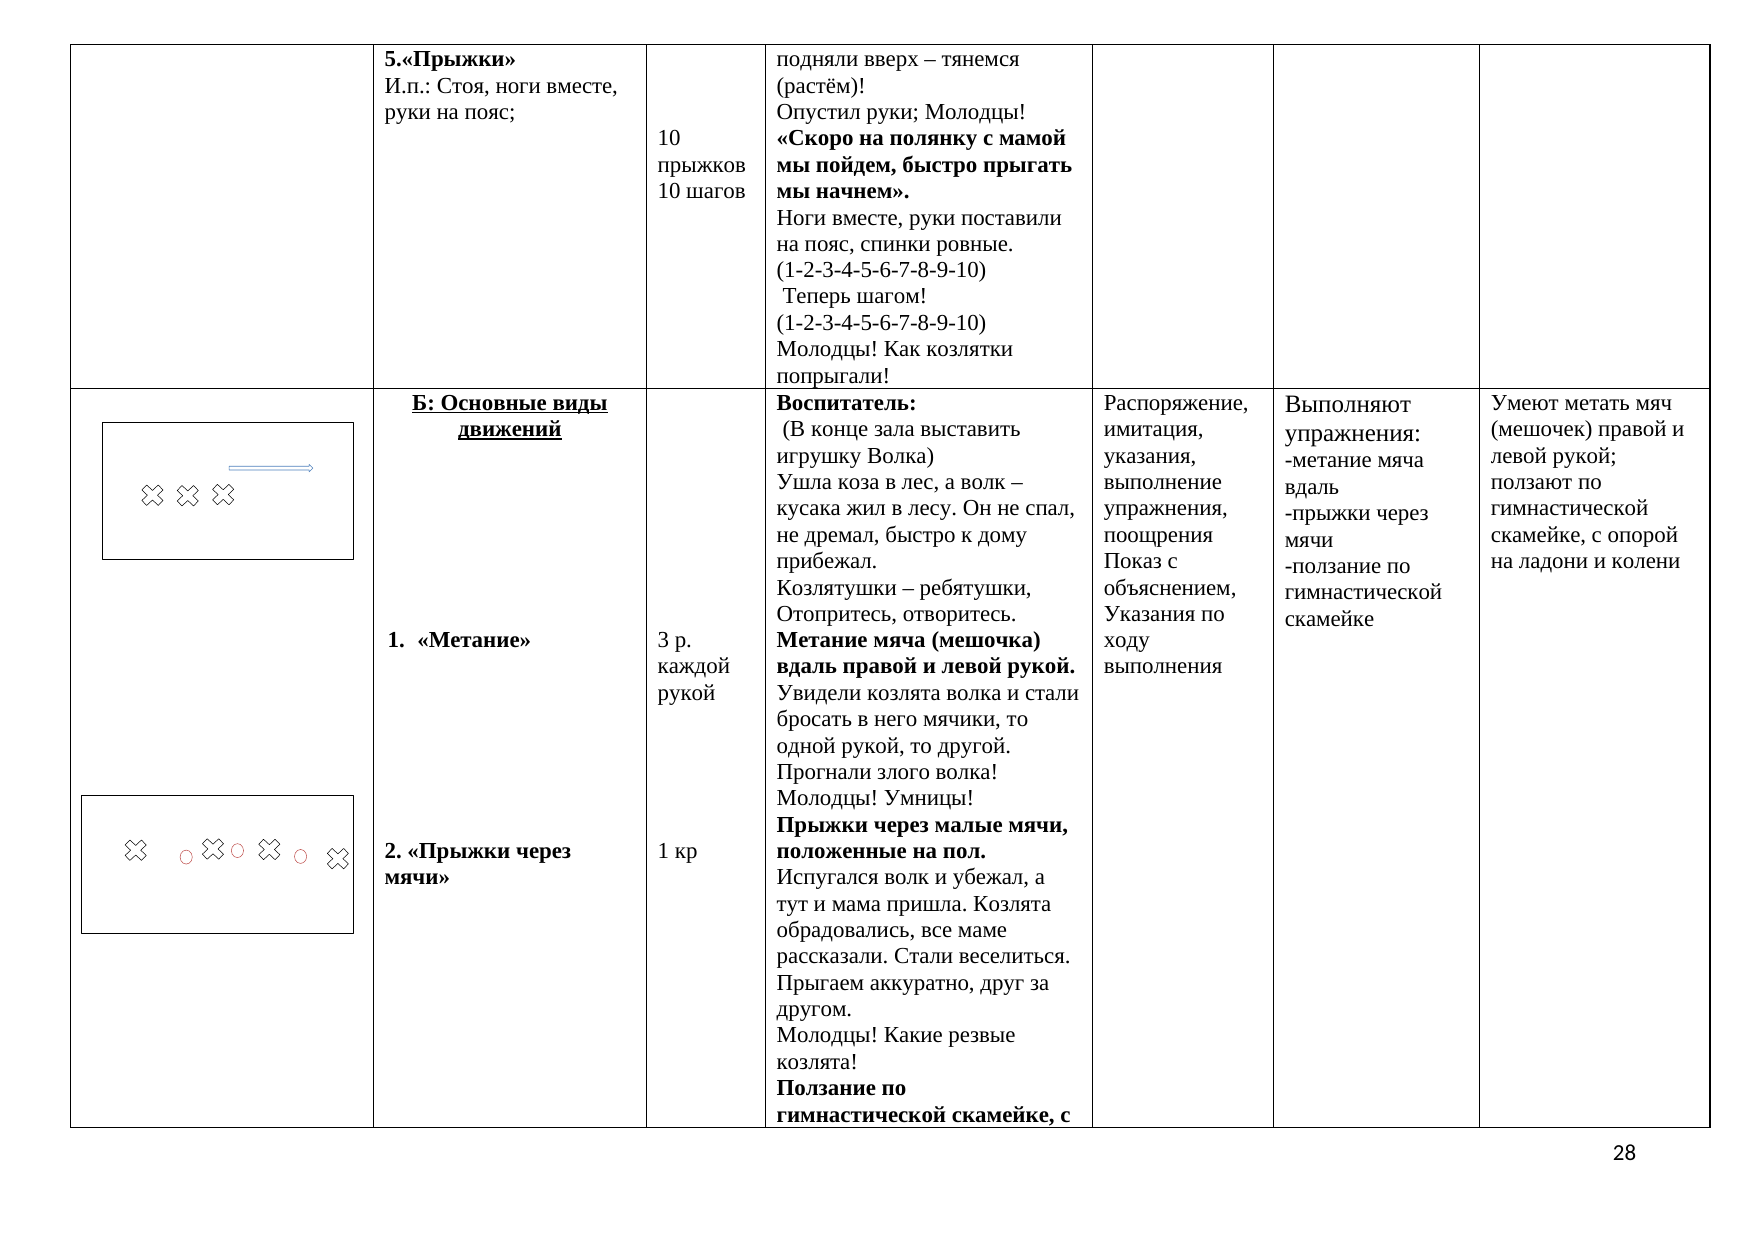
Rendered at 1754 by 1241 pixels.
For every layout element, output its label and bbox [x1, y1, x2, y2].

table_cell [374, 45, 646, 388]
table_cell [1093, 45, 1273, 388]
table_cell [71, 389, 373, 1127]
table_cell [71, 45, 373, 388]
table_cell [1093, 389, 1273, 1127]
table_cell [1480, 45, 1709, 388]
table_cell [1274, 389, 1479, 1127]
table_cell [766, 389, 1092, 1127]
table_cell [647, 45, 765, 388]
table_cell [374, 389, 646, 1127]
table_cell [766, 45, 1092, 388]
table_cell [647, 389, 765, 1127]
table_cell [1274, 45, 1479, 388]
table_cell [1480, 389, 1709, 1127]
